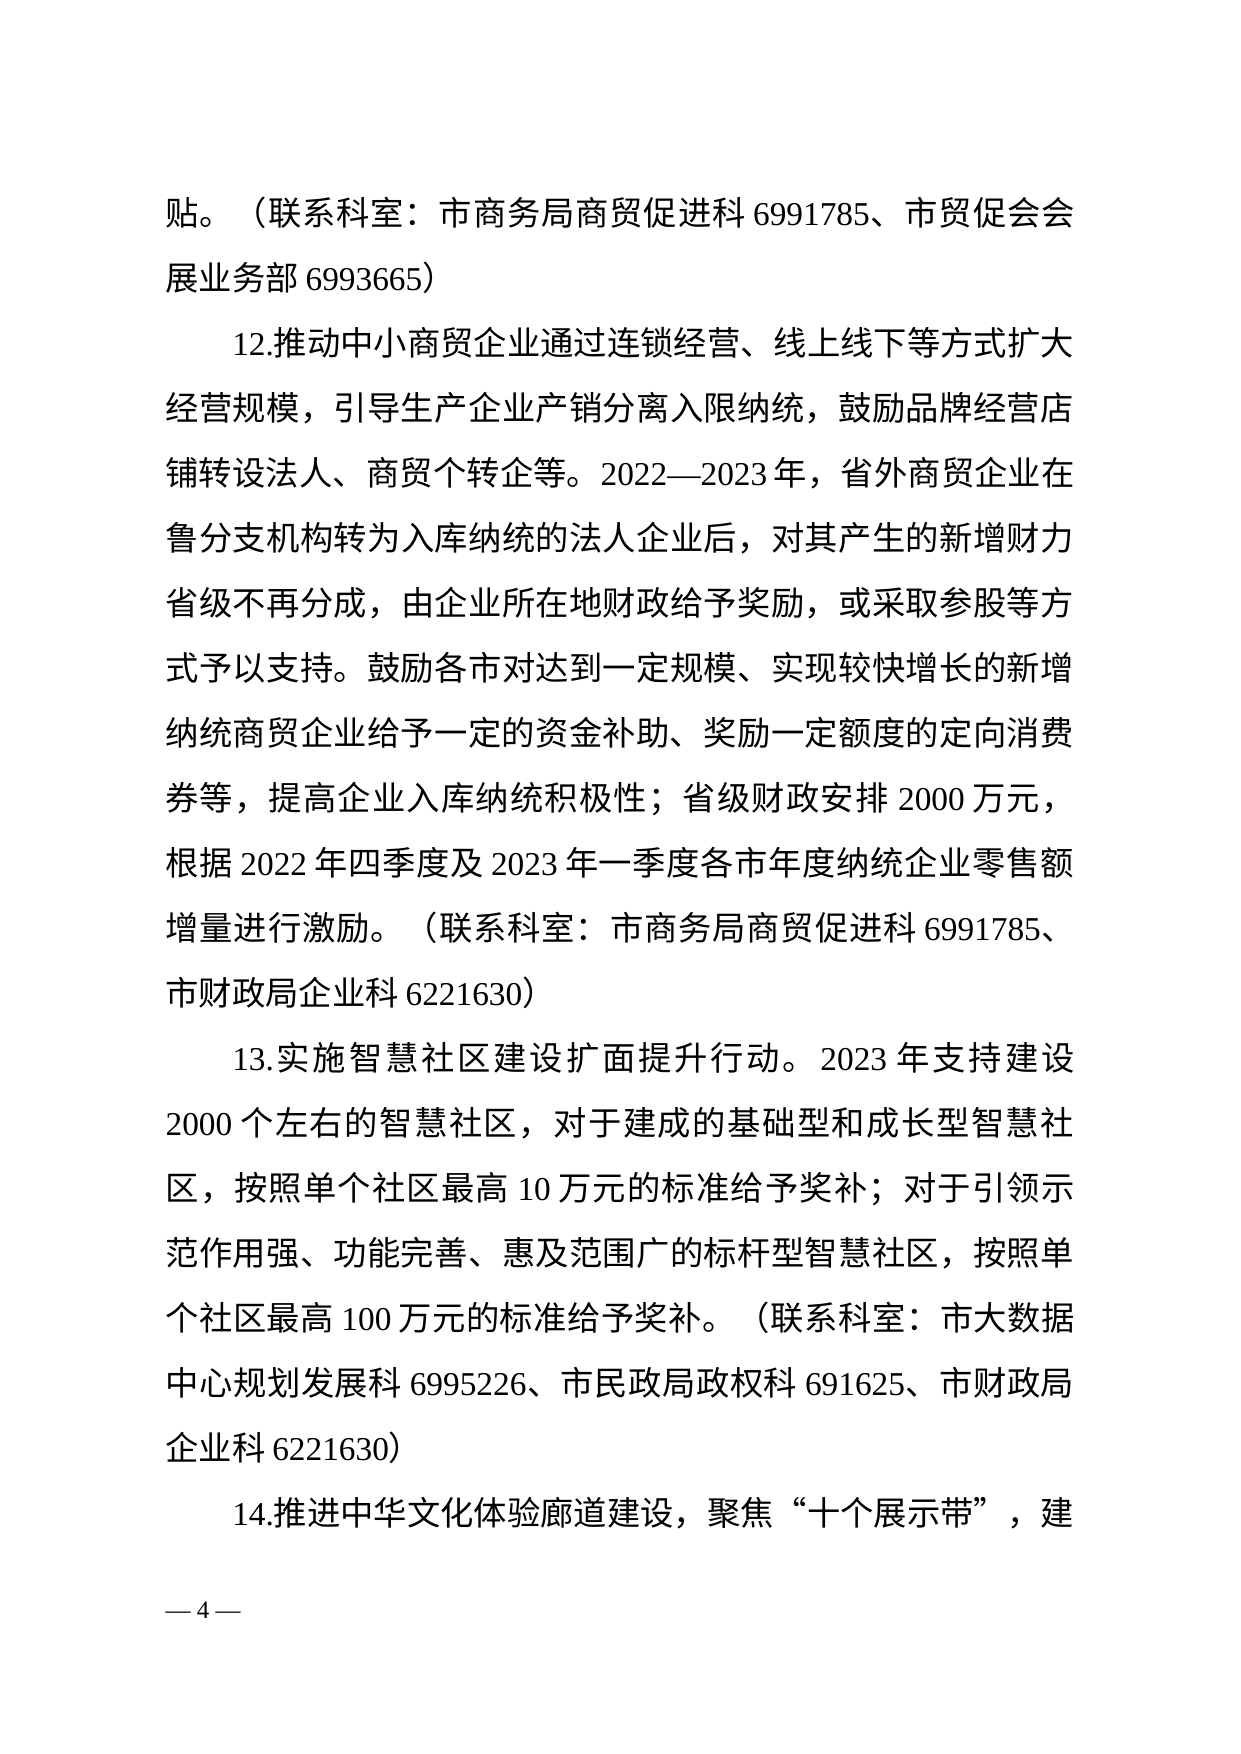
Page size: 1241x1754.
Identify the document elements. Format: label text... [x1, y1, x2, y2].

text 13.实施智慧社区建设扩面提升行动。2023年支持建设2000个左右的智慧社区，对于建成的基础型和成长型智慧社区，按照单个社区最高10万元的标准给予奖补；对于引领示范作用强、功能完善、惠及范围广的标杆型智慧社区，按照单个社区最高100万元的标准给予奖补。（联系科室：市大数据中心规划发展科6995226、市民政局政权科691625、市财政局企业科6221630） [165, 1023, 1075, 1478]
text 12.推动中小商贸企业通过连锁经营、线上线下等方式扩大经营规模，引导生产企业产销分离入限纳统，鼓励品牌经营店铺转设法人、商贸个转企等。2022—2023年，省外商贸企业在鲁分支机构转为入库纳统的法人企业后，对其产生的新增财力省级不再分成，由企业所在地财政给予奖励，或采取参股等方式予以支持。鼓励各市对达到一定规模、实现较快增长的新增纳统商贸企业给予一定的资金补助、奖励一定额度的定向消费券等，提高企业入库纳统积极性；省级财政安排2000万元，根据2022年四季度及2023年一季度各市年度纳统企业零售额增量进行激励。（联系科室：市商务局商贸促进科6991785、市财政局企业科6221630） [165, 308, 1075, 1023]
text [165, 178, 1075, 308]
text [165, 1478, 1075, 1543]
